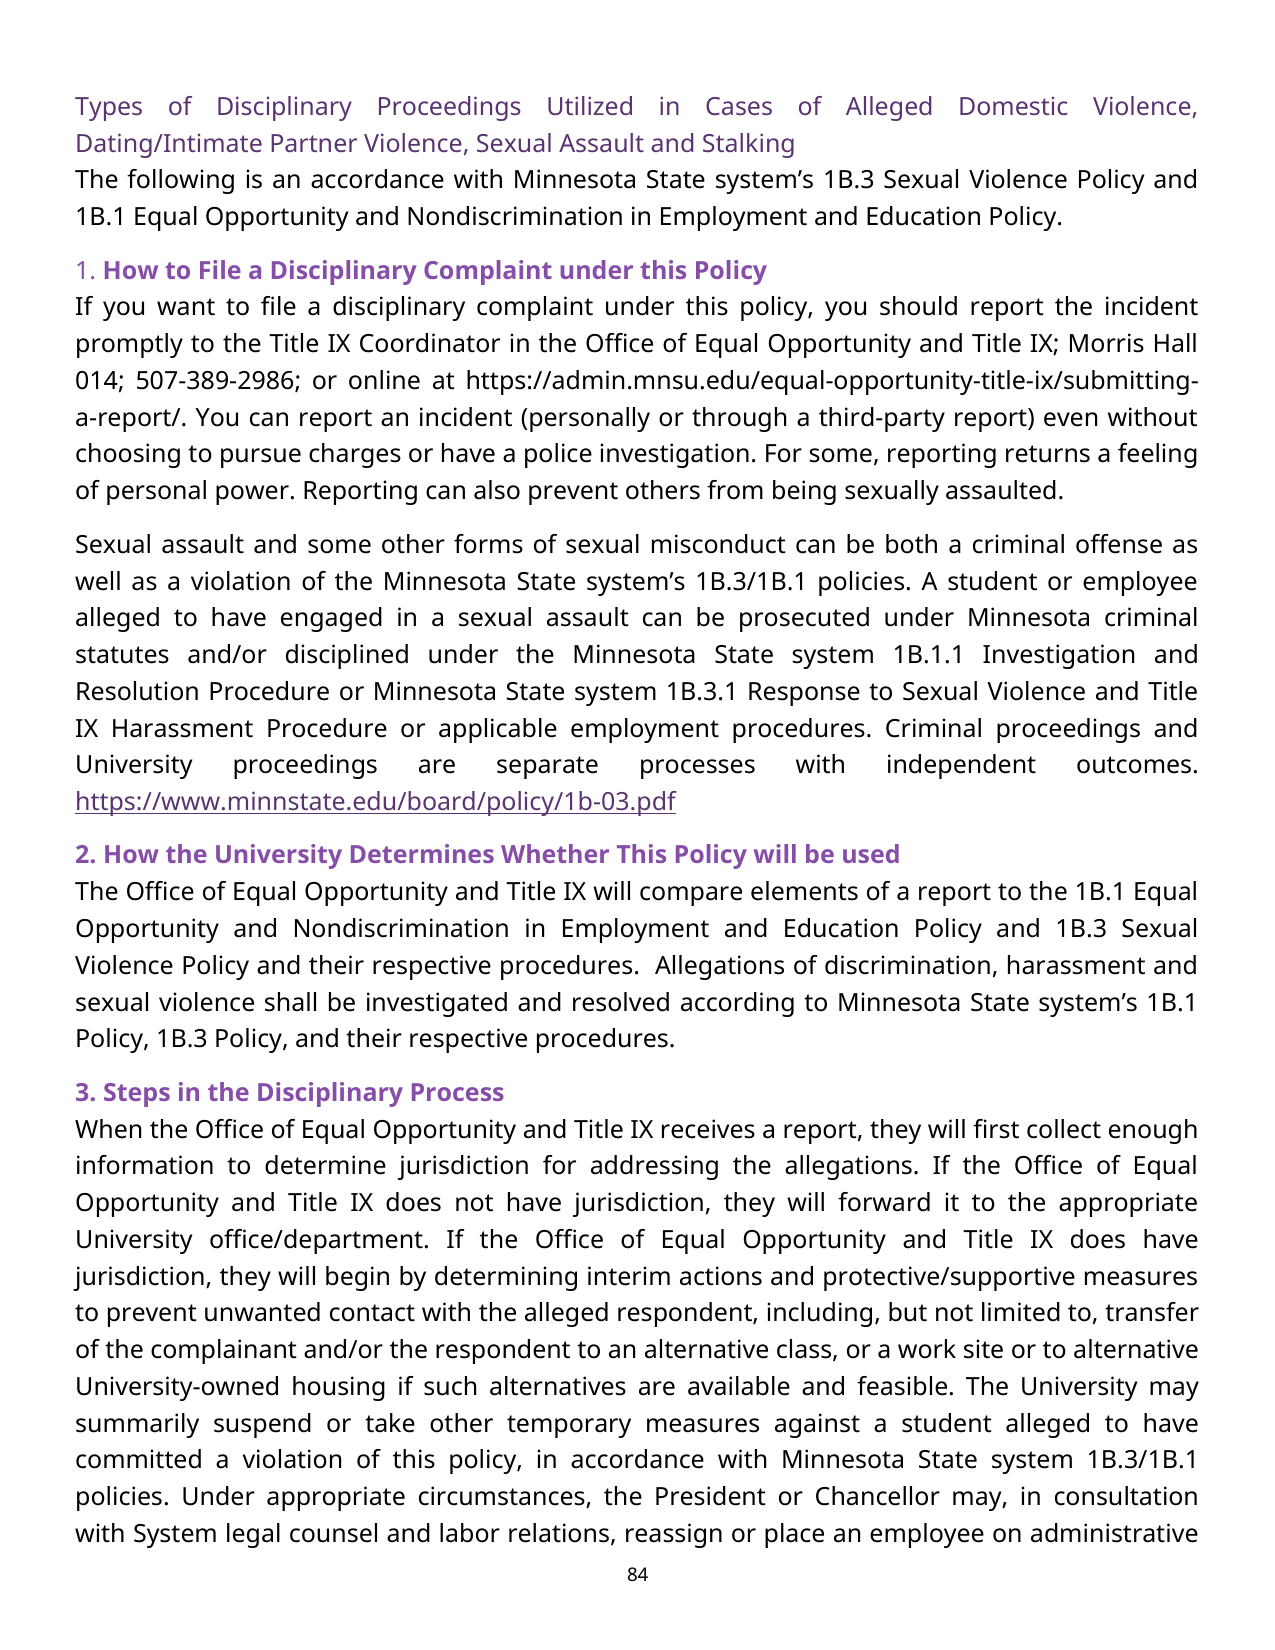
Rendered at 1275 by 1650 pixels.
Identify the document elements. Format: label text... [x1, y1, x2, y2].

subtitle 2. How the University Determines Whether This Policy will be used [75, 837, 1200, 871]
text If you want to file a disciplinary complaint under this policy, you should report the incident promptly to the Title IX Coordinator in the Office of Equal Opportunity and Title IX; Morris Hall 014; 507-389-2986; or online at https://admin.mnsu.edu/equal-opportunity-title-ix/submitting-a-report/. You can report an incident (personally or through a third-party report) even without choosing to pursue charges or have a police investigation. For some, reporting returns a feeling of personal power. Reporting can also prevent others from being sexually assaulted. [75, 289, 1200, 507]
subtitle 1. How to File a Disciplinary Complaint under this Policy [75, 252, 1200, 286]
text The following is an accordance with Minnesota State system’s 1B.3 Sexual Violence Policy and 1B.1 Equal Opportunity and Nondiscrimination in Employment and Education Policy. [75, 162, 1200, 233]
text Sexual assault and some other forms of sexual misconduct can be both a criminal offense as well as a violation of the Minnesota State system’s 1B.3/1B.1 policies. A student or employee alleged to have engaged in a sexual assault can be prosecuted under Minnesota criminal statutes and/or disciplined under the Minnesota State system 1B.1.1 Investigation and Resolution Procedure or Minnesota State system 1B.3.1 Response to Sexual Violence and Title IX Harassment Procedure or applicable employment procedures. Criminal proceedings and University proceedings are separate processes with independent outcomes. https://www.minnstate.edu/board/policy/1b-03.pdf [75, 526, 1200, 818]
subtitle Types of Disciplinary Proceedings Utilized in Cases of Alleged Domestic Violence, Dating/Intimate Partner Violence, Sexual Assault and Stalking [75, 88, 1200, 159]
list The Office of Equal Opportunity and Title IX will compare elements of a report to the 1B.1 Equal Opportunity and Nondiscrimination in Employment and Education Policy and 1B.3 Sexual Violence Policy and their respective procedures. Allegations of discrimination, harassment and sexual violence shall be investigated and resolved according to Minnesota State system’s 1B.1 Policy, 1B.3 Policy, and their respective procedures. [75, 874, 1200, 1055]
subtitle 3. Steps in the Disciplinary Process [75, 1074, 1200, 1108]
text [75, 1111, 1200, 1550]
